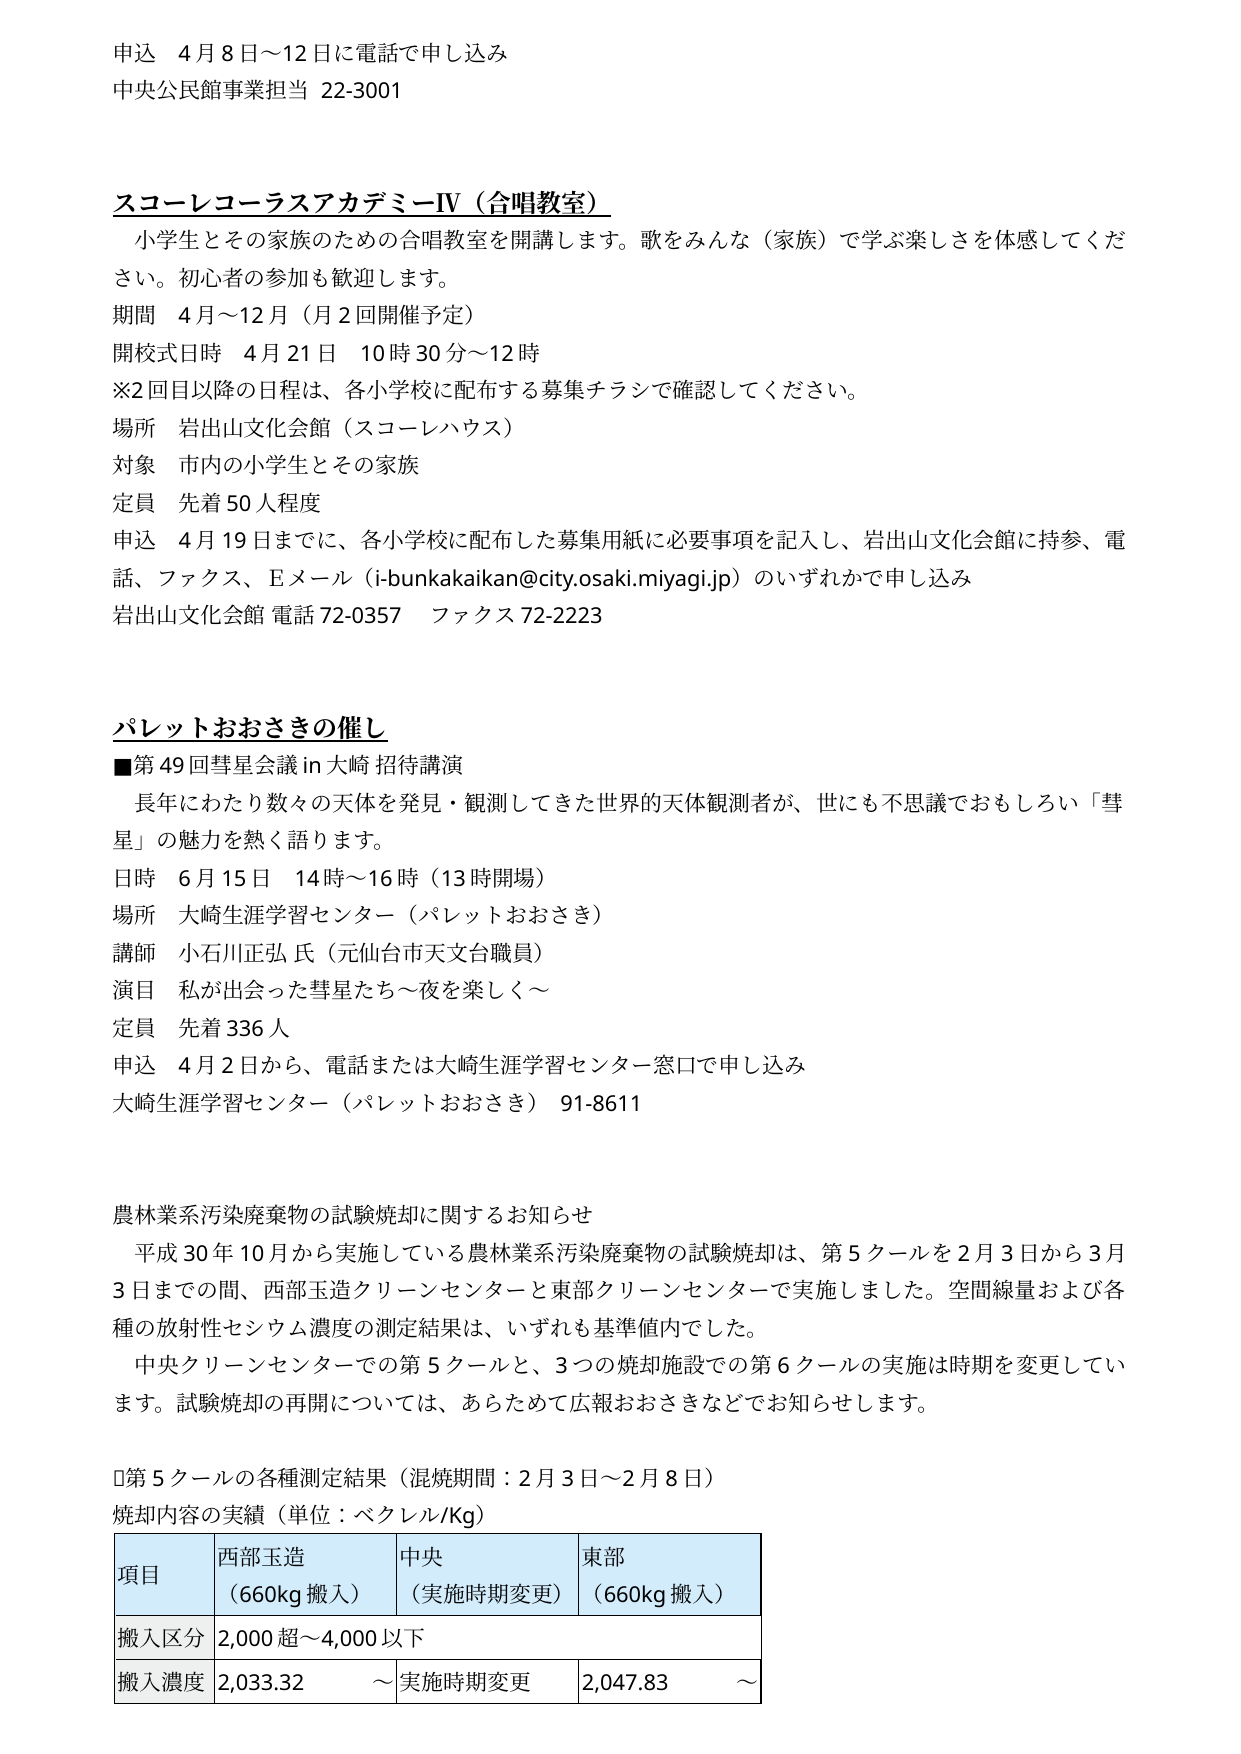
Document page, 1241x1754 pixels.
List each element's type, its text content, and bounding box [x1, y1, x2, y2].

table_cell 2,033.32～3,414.83 [215, 1660, 396, 1703]
table_header 項目 [115, 1534, 214, 1615]
text 中央公民館事業担当 22-3001 [112, 71, 1128, 108]
text 定員 先着50人程度 [112, 483, 1128, 521]
text 場所 大崎生涯学習センター（パレットおおさき） [112, 896, 1128, 933]
text ■第49回彗星会議in大崎 招待講演 [112, 746, 1128, 783]
table_header 中央 （実施時期変更） [397, 1534, 578, 1615]
text 定員 先着336人 [112, 1008, 1128, 1046]
text 長年にわたり数々の天体を発見・観測してきた世界的天体観測者が、世にも不思議でおもしろい「彗星」の魅力を熱く語ります。 [112, 783, 1128, 858]
text 農林業系汚染廃棄物の試験焼却に関するお知らせ [112, 1196, 1128, 1233]
text 期間 4月～12月（月2回開催予定） [112, 296, 1128, 333]
text 申込 4月19日までに、各小学校に配布した募集用紙に必要事項を記入し、岩出山文化会館に持参、電話、ファクス、Ｅメール（i-bunkakaikan@city.osaki.miyagi.jp）のいずれかで申し込み [112, 521, 1128, 596]
table_cell 2,000超～4,000以下 [215, 1616, 761, 1659]
table_header 東部 （660kg搬入） [579, 1534, 760, 1615]
text 大崎生涯学習センター（パレットおおさき） 91-8611 [112, 1083, 1128, 1121]
text 平成30年10月から実施している農林業系汚染廃棄物の試験焼却は、第5クールを2月3日から3月3日までの間、西部玉造クリーンセンターと東部クリーンセンターで実施しました。空間線量および各種の放射性セシウム濃度の測定結果は、いずれも基準値内でした。 [112, 1233, 1128, 1346]
text 場所 岩出山文化会館（スコーレハウス） [112, 408, 1128, 446]
text 開校式日時 4月21日 10時30分～12時 [112, 333, 1128, 371]
text パレットおおさきの催し [112, 708, 1128, 746]
text ※2回目以降の日程は、各小学校に配布する募集チラシで確認してください。 [112, 371, 1128, 408]
text 申込 4月8日～12日に電話で申し込み [112, 33, 1128, 71]
table_cell 実施時期変更 [397, 1660, 578, 1703]
text 演目 私が出会った彗星たち～夜を楽しく～ [112, 971, 1128, 1008]
table_cell 2,047.83～2,674.10 [579, 1660, 760, 1703]
table_header 西部玉造 （660kg搬入） [215, 1534, 396, 1615]
text 焼却内容の実績（単位：ベクレル/Kg） [112, 1496, 1128, 1533]
text 日時 6月15日 14時～16時（13時開場） [112, 858, 1128, 896]
text 第5クールの各種測定結果（混焼期間：2月3日～2月8日） [112, 1458, 1128, 1496]
text スコーレコーラスアカデミーⅣ（合唱教室） [112, 183, 1128, 221]
text 岩出山文化会館 電話72-0357 ファクス72-2223 [112, 596, 1128, 633]
table_cell 搬入濃度 [115, 1660, 214, 1703]
text 小学生とその家族のための合唱教室を開講します。歌をみんな（家族）で学ぶ楽しさを体感してください。初心者の参加も歓迎します。 [112, 221, 1128, 296]
text 対象 市内の小学生とその家族 [112, 446, 1128, 483]
text 申込 4月2日から、電話または大崎生涯学習センター窓口で申し込み [112, 1046, 1128, 1083]
text 中央クリーンセンターでの第5クールと、3つの焼却施設での第6クールの実施は時期を変更しています。試験焼却の再開については、あらためて広報おおさきなどでお知らせします。 [112, 1346, 1128, 1421]
table_cell 搬入区分 [115, 1616, 214, 1659]
text 講師 小石川正弘 氏（元仙台市天文台職員） [112, 933, 1128, 971]
